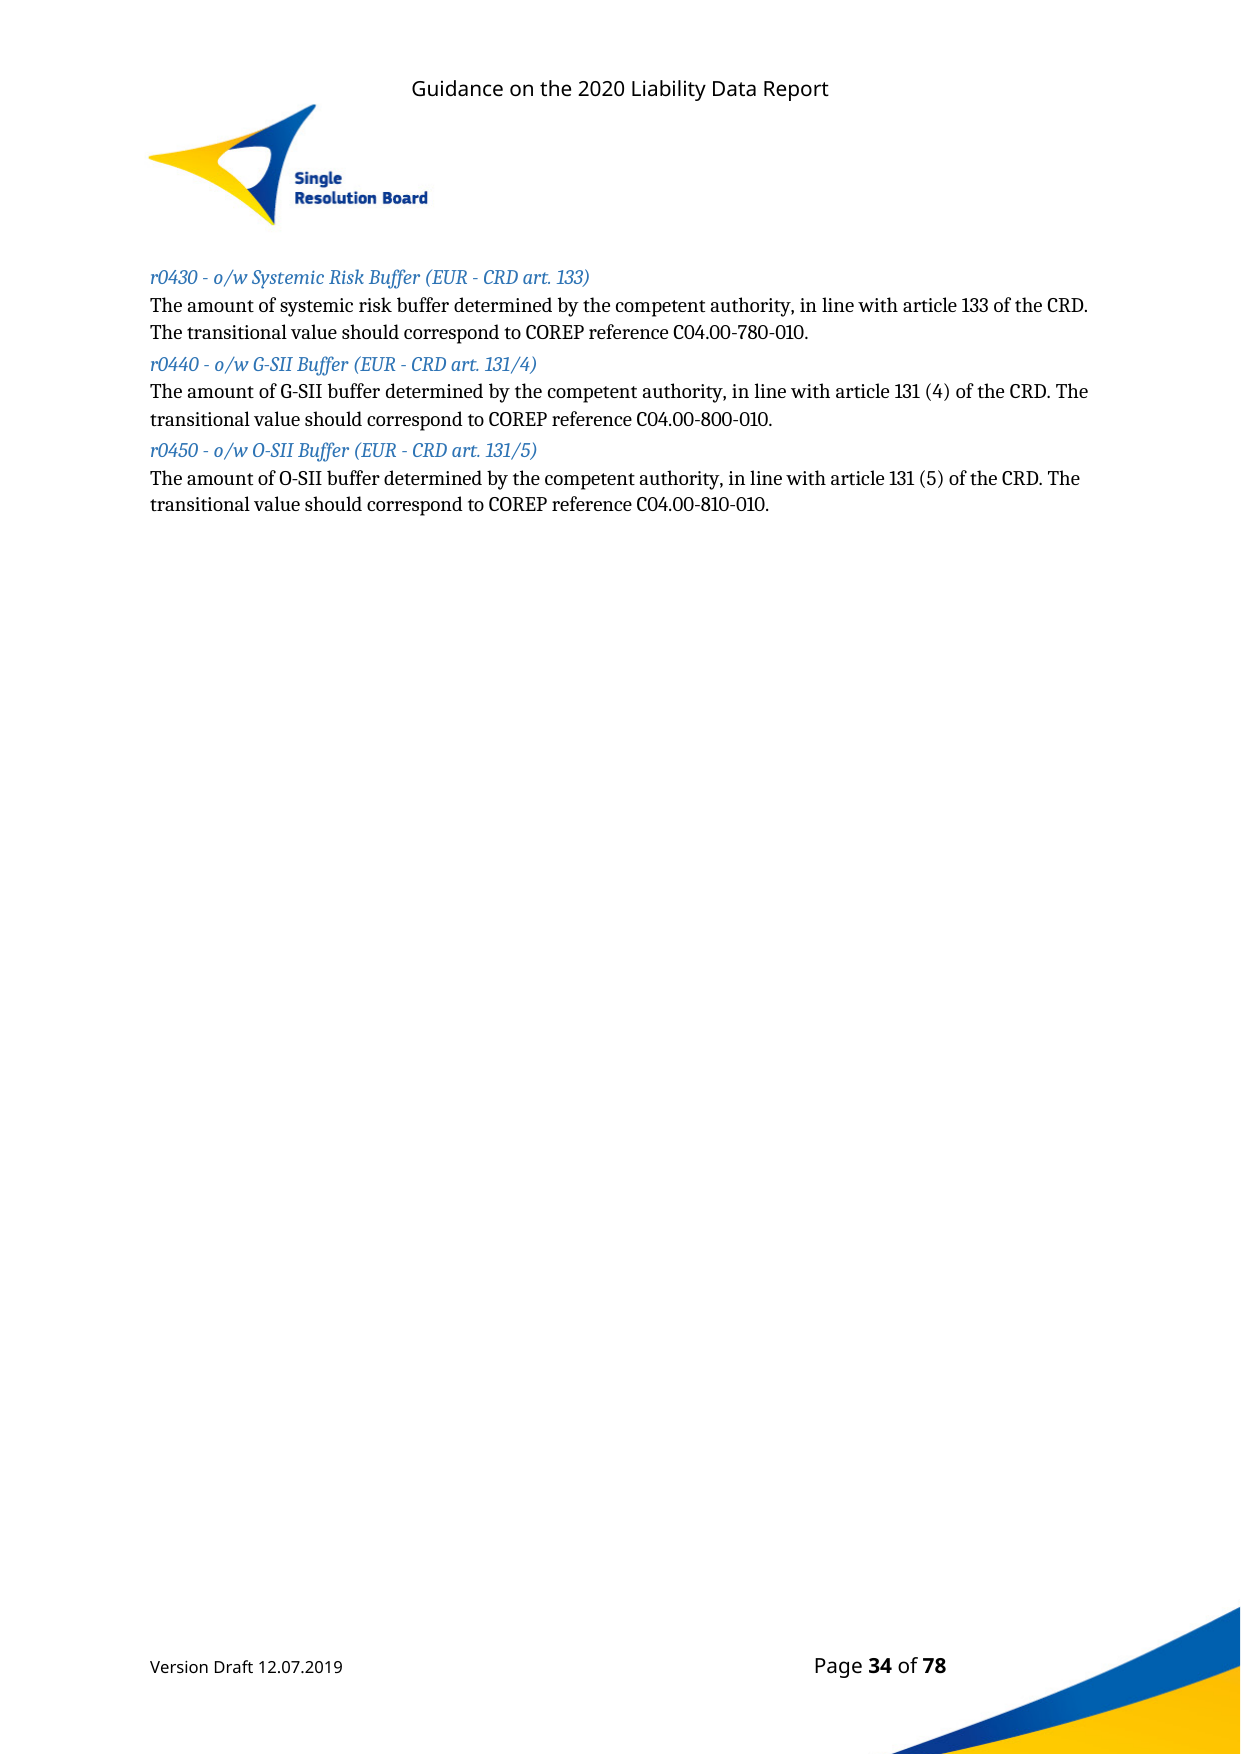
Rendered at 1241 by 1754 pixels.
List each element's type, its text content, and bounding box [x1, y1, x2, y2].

subtitle r0440 - o/w G-SII Buffer (EUR - CRD art. 131/4) [150, 352, 1090, 376]
text The amount of O-SII buffer determined by the competent authority, in line with article 131 (5) of the CRD. The transitional value should correspond to COREP reference C04.00-810-010. [150, 467, 1090, 516]
subtitle r0430 - o/w Systemic Risk Buffer (EUR - CRD art. 133) [150, 266, 1090, 290]
text The amount of systemic risk buffer determined by the competent authority, in line with article 133 of the CRD. The transitional value should correspond to COREP reference C04.00-780-010. [150, 293, 1090, 345]
text The amount of G-SII buffer determined by the competent authority, in line with article 131 (4) of the CRD. The transitional value should correspond to COREP reference C04.00-800-010. [150, 380, 1090, 431]
subtitle r0450 - o/w O-SII Buffer (EUR - CRD art. 131/5) [150, 439, 1090, 463]
picture [0, 0, 1241, 1754]
